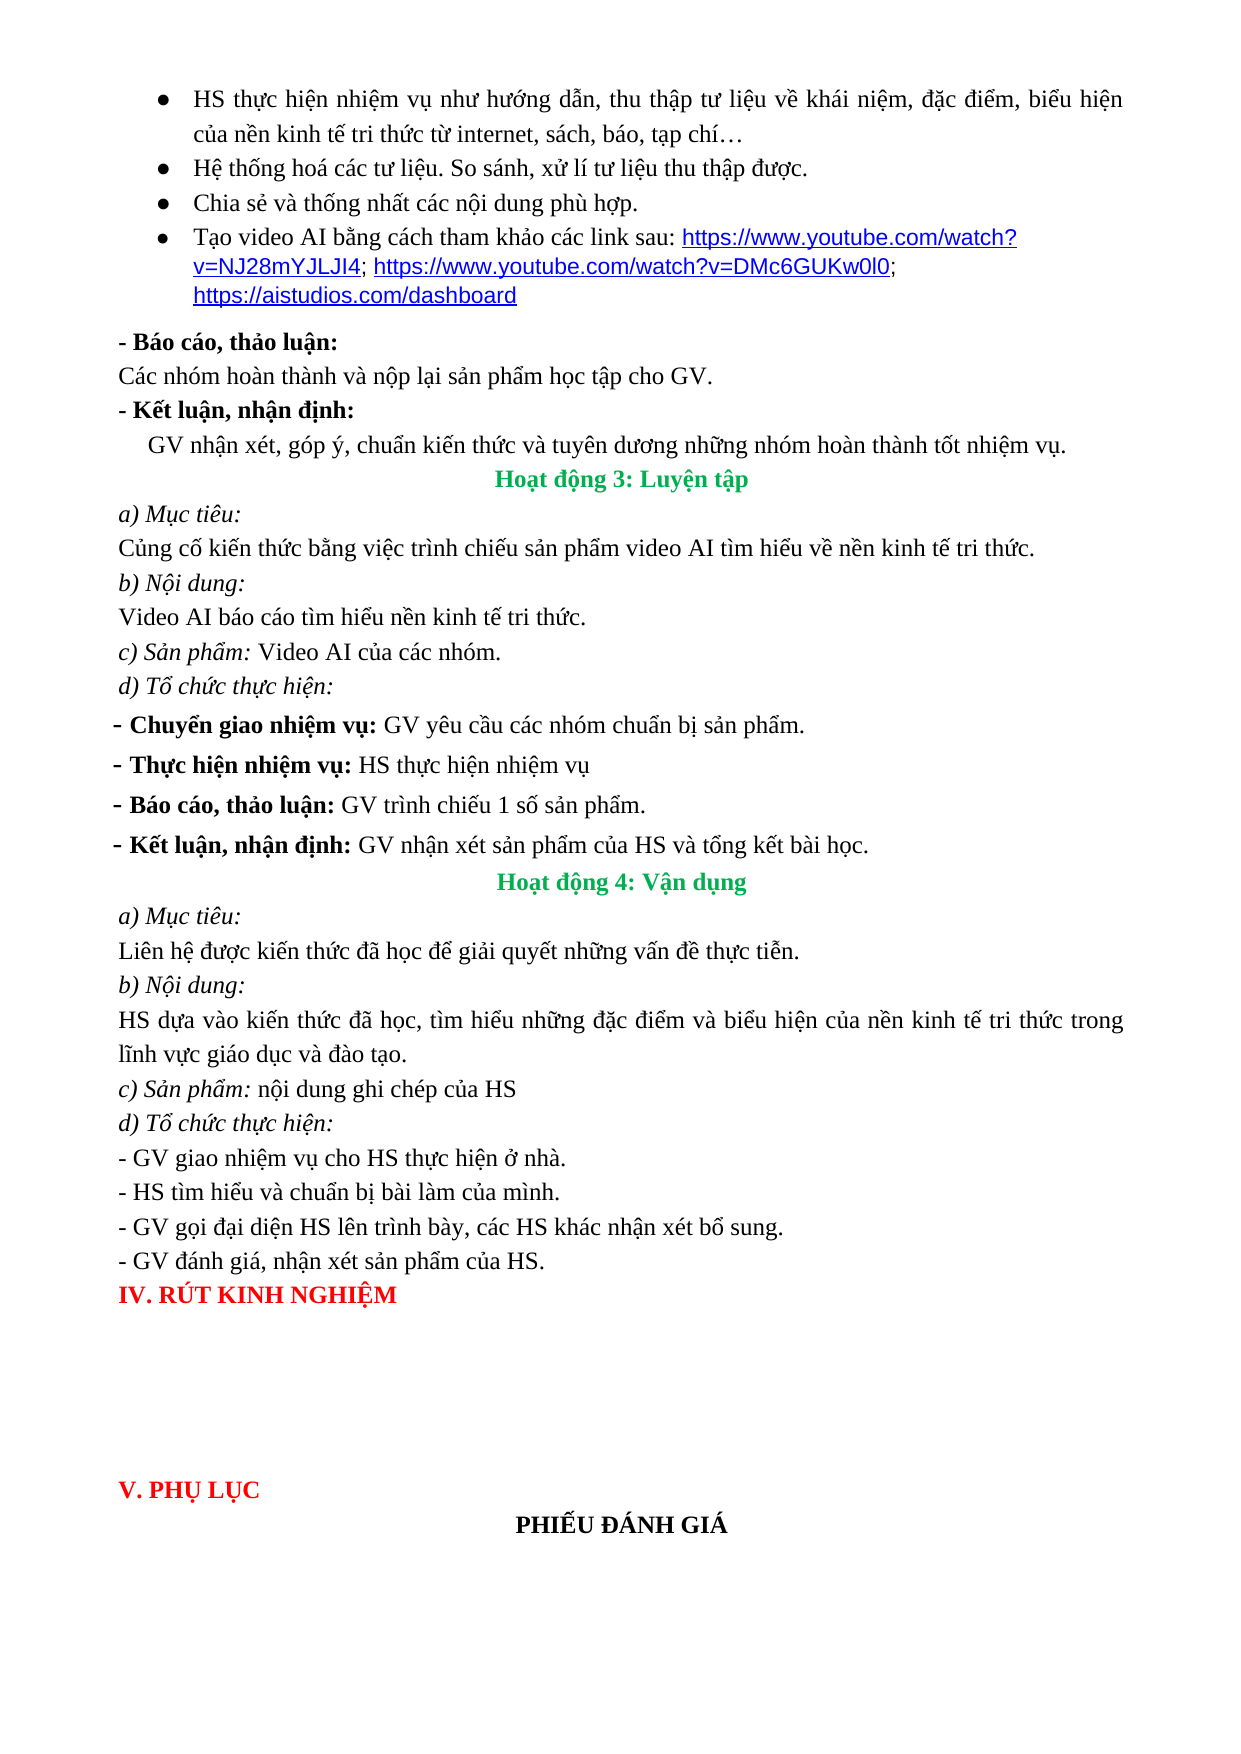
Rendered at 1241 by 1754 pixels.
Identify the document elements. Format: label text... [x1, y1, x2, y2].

list Chia sẻ và thống nhất các nội dung phù hợp. [156, 188, 1125, 217]
list Kết luận, nhận định: GV nhận xét sản phẩm của HS và tổng kết bài học. [112, 827, 1125, 860]
text d) Tổ chức thực hiện: [118, 1108, 1125, 1137]
text Hoạt động 3: Luyện tập [118, 464, 1125, 493]
list Thực hiện nhiệm vụ: HS thực hiện nhiệm vụ [112, 746, 1125, 780]
text b) Nội dung: [118, 568, 1125, 597]
text c) Sản phẩm: Video AI của các nhóm. [118, 637, 1125, 666]
text IV. RÚT KINH NGHIỆM [118, 1281, 1125, 1309]
text Video AI báo cáo tìm hiểu nền kinh tế tri thức. [118, 602, 1125, 631]
text - GV gọi đại diện HS lên trình bày, các HS khác nhận xét bổ sung. [118, 1212, 1125, 1240]
list Chuyển giao nhiệm vụ: GV yêu cầu các nhóm chuẩn bị sản phẩm. [112, 706, 1125, 739]
text HS dựa vào kiến thức đã học, tìm hiểu những đặc điểm và biểu hiện của nền kinh tế tri thức trong lĩnh vực giáo dục và đào tạo. [118, 1005, 1125, 1068]
list Tạo video AI bằng cách tham khảo các link sau: https://www.youtube.com/watch?v=NJ28mYJLJI4; https://www.youtube.com/watch?v=DMc6GUKw0l0; https://aistudios.com/dashboard [156, 222, 1125, 308]
text - HS tìm hiểu và chuẩn bị bài làm của mình. [118, 1177, 1125, 1206]
text Liên hệ được kiến thức đã học để giải quyết những vấn đề thực tiễn. [118, 936, 1125, 964]
text Hoạt động 4: Vận dụng [118, 867, 1125, 896]
text - Báo cáo, thảo luận: [118, 327, 1125, 355]
list HS thực hiện nhiệm vụ như hướng dẫn, thu thập tư liệu về khái niệm, đặc điểm, biểu hiện của nền kinh tế tri thức từ internet, sách, báo, tạp chí… [156, 84, 1125, 148]
text a) Mục tiêu: [118, 499, 1125, 528]
text GV nhận xét, góp ý, chuẩn kiến thức và tuyên dương những nhóm hoàn thành tốt nhiệm vụ. [148, 430, 1125, 459]
text b) Nội dung: [118, 970, 1125, 999]
text c) Sản phẩm: nội dung ghi chép của HS [118, 1074, 1125, 1102]
text Các nhóm hoàn thành và nộp lại sản phẩm học tập cho GV. [118, 361, 1125, 390]
text d) Tổ chức thực hiện: [118, 671, 1125, 700]
text - GV giao nhiệm vụ cho HS thực hiện ở nhà. [118, 1143, 1125, 1171]
text - GV đánh giá, nhận xét sản phẩm của HS. [118, 1246, 1125, 1275]
text - Kết luận, nhận định: [118, 396, 1125, 424]
text PHIẾU ĐÁNH GIÁ [118, 1510, 1125, 1539]
text V. PHỤ LỤC [118, 1475, 1125, 1504]
text a) Mục tiêu: [118, 901, 1125, 930]
list Hệ thống hoá các tư liệu. So sánh, xử lí tư liệu thu thập được. [156, 153, 1125, 182]
text Củng cố kiến thức bằng việc trình chiếu sản phẩm video AI tìm hiểu về nền kinh tế tri thức. [118, 533, 1125, 562]
list Báo cáo, thảo luận: GV trình chiếu 1 số sản phẩm. [112, 786, 1125, 820]
